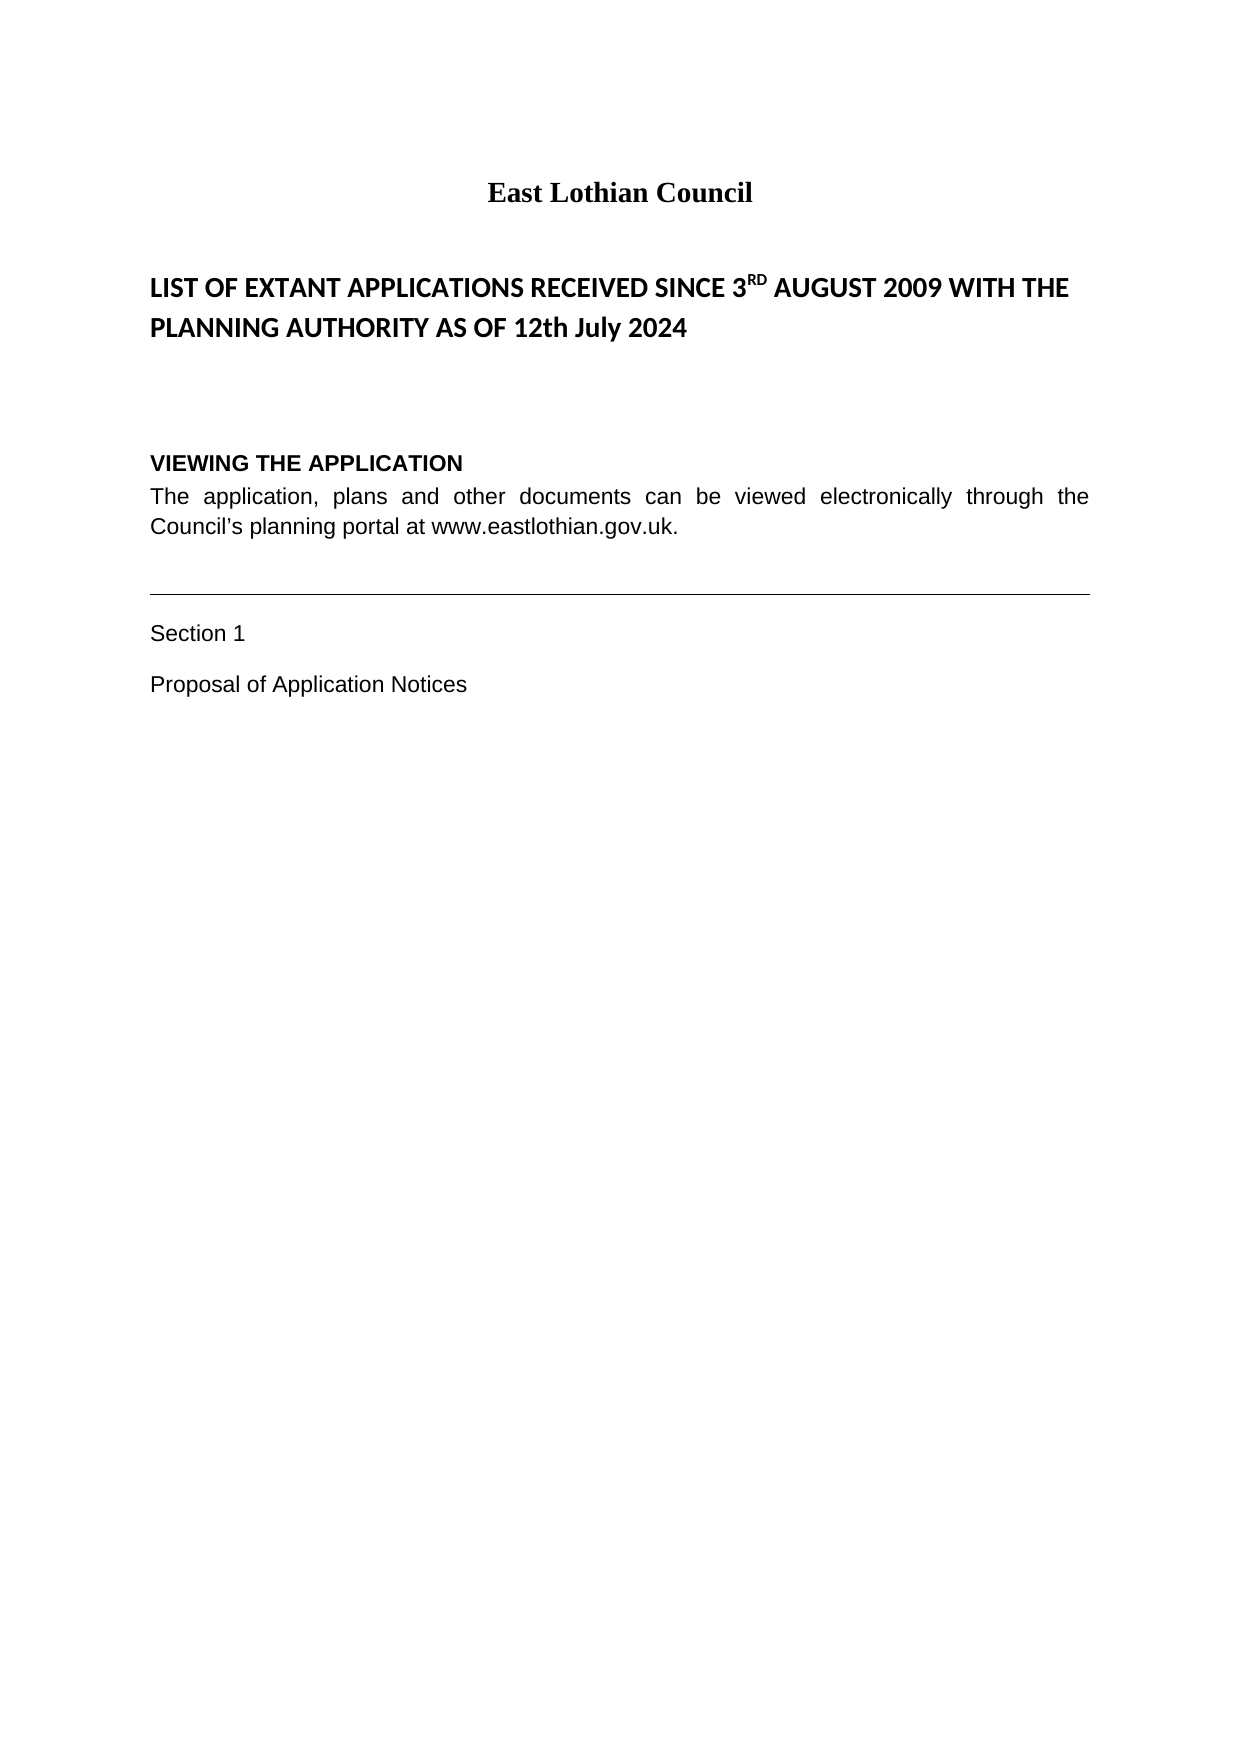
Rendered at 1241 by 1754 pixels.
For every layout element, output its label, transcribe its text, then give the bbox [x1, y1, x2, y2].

text LIST OF EXTANT APPLICATIONS RECEIVED SINCE 3RD AUGUST 2009 WITH THE PLANNING AUTHORITY AS OF 12th July 2024 [150, 269, 1090, 345]
text Proposal of Application Notices [150, 671, 1090, 697]
subtitle East Lothian Council [150, 175, 1090, 208]
text The application, plans and other documents can be viewed electronically through the Council’s planning portal at www.eastlothian.gov.uk. [150, 483, 1090, 539]
text Section 1 [150, 620, 1090, 646]
subtitle VIEWING THE APPLICATION [150, 450, 1090, 477]
